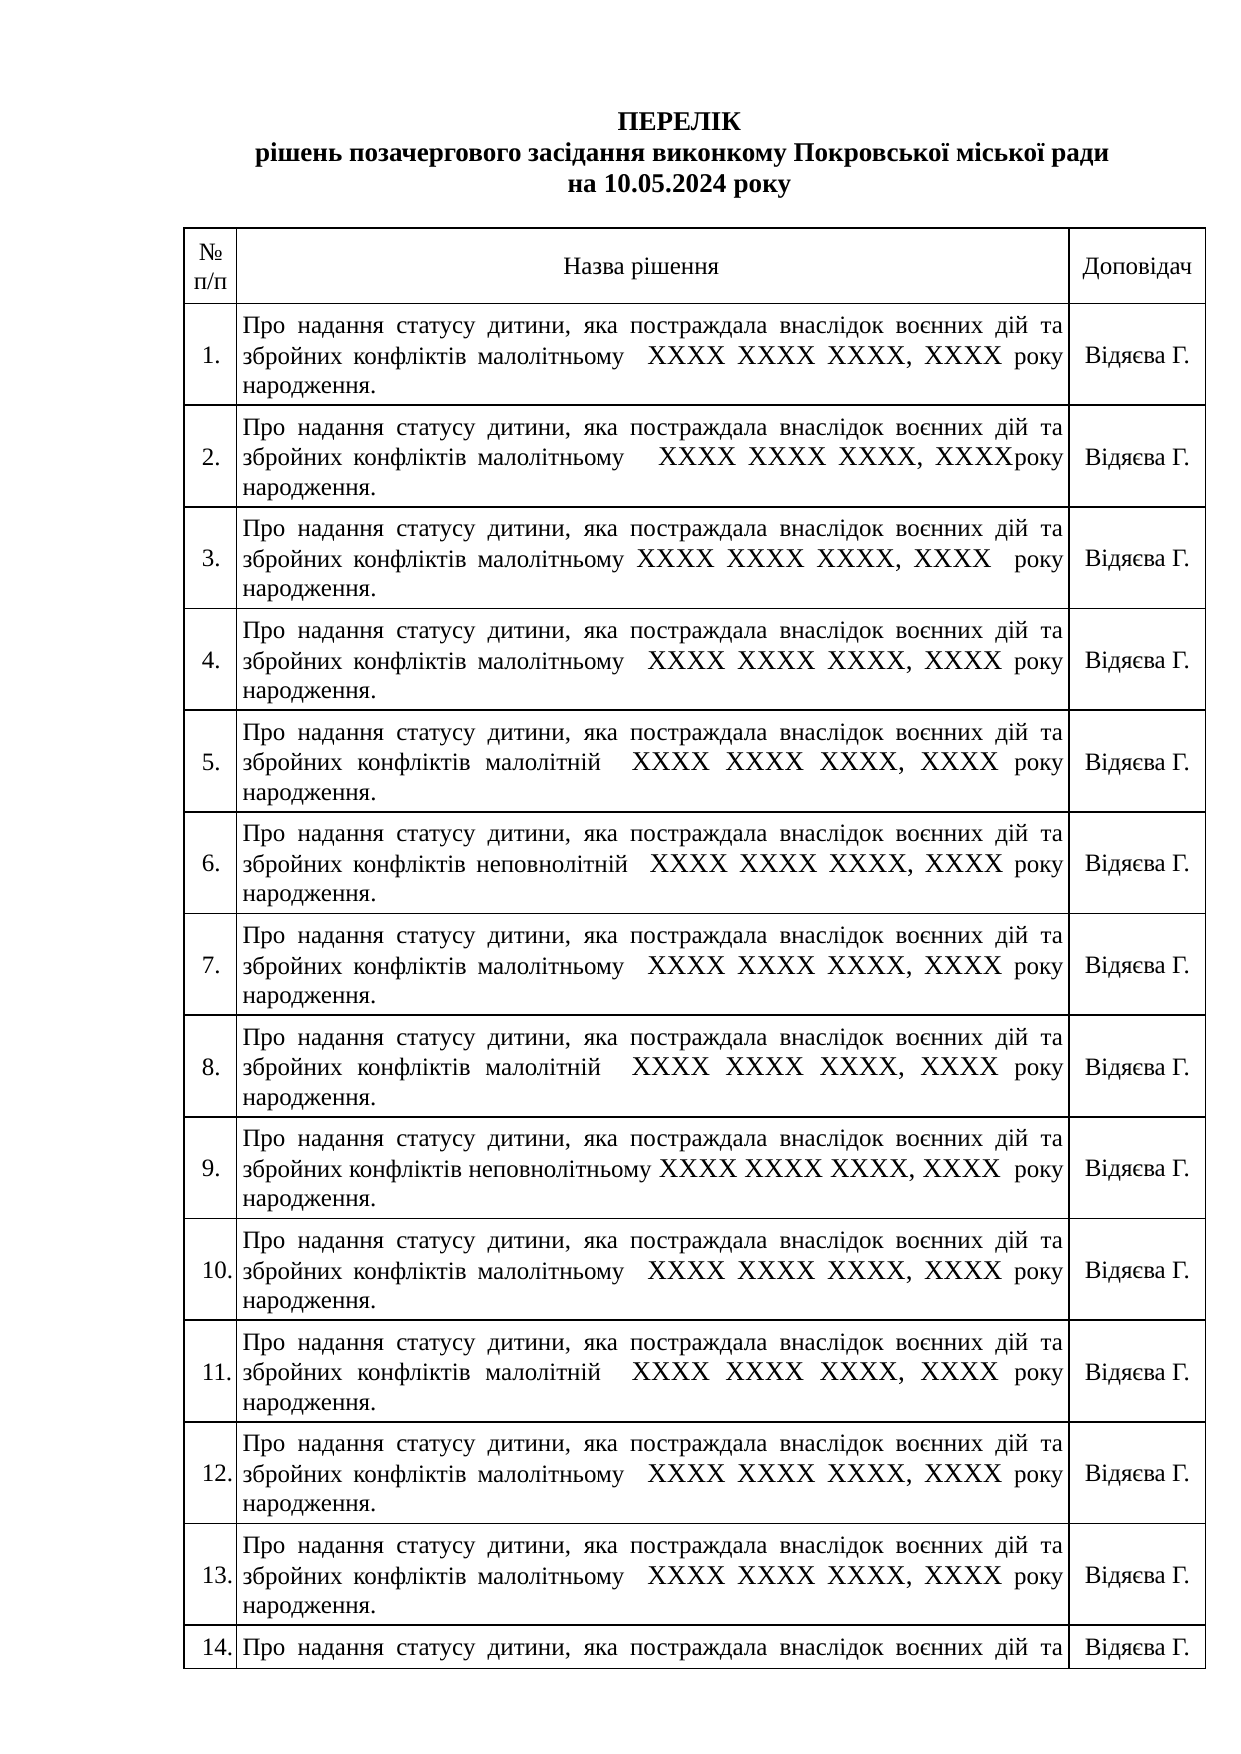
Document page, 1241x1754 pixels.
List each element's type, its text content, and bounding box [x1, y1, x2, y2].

table_cell Відяєва Г. [1070, 406, 1205, 506]
table_cell Відяєва Г. [1070, 1524, 1205, 1624]
table_cell [185, 711, 236, 811]
table_cell [185, 1524, 236, 1624]
table_cell [185, 1423, 236, 1523]
table_cell Про надання статусу дитини, яка постраждала внаслідок воєнних дій та збройних конфліктів малолітній ХХХХ ХХХХ ХХХХ, ХХХХ року народження. [237, 1321, 1068, 1421]
table_cell Про надання статусу дитини, яка постраждала внаслідок воєнних дій та збройних конфліктів малолітньому ХХХХ ХХХХ ХХХХ, ХХХХ року народження. [237, 1219, 1068, 1319]
table_cell Відяєва Г. [1070, 609, 1205, 709]
table_cell [185, 1118, 236, 1218]
list ПЕРЕЛІК [177, 105, 1181, 136]
table_cell Відяєва Г. [1070, 1321, 1205, 1421]
table_cell [185, 508, 236, 608]
table_cell Відяєва Г. [1070, 711, 1205, 811]
table_cell Про надання статусу дитини, яка постраждала внаслідок воєнних дій та збройних конфліктів малолітньому ХХХХ ХХХХ ХХХХ, ХХХХ року народження. [237, 304, 1068, 404]
table_cell Відяєва Г. [1070, 1118, 1205, 1218]
table_cell Про надання статусу дитини, яка постраждала внаслідок воєнних дій та збройних конфліктів малолітньому ХХХХ ХХХХ ХХХХ, ХХХХроку народження. [237, 406, 1068, 506]
table_cell [185, 406, 236, 506]
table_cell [237, 1423, 1068, 1523]
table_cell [237, 1524, 1068, 1624]
table_cell [185, 914, 236, 1014]
text рішень позачергового засідання виконкому Покровської міської ради [177, 136, 1187, 167]
table_cell [185, 1016, 236, 1116]
table_header № п/п [185, 229, 236, 303]
table_cell Про надання статусу дитини, яка постраждала внаслідок воєнних дій та збройних конфліктів малолітньому ХХХХ ХХХХ ХХХХ, ХХХХ року народження. [237, 508, 1068, 608]
text на 10.05.2024 року [177, 167, 1181, 198]
table_cell [185, 1626, 236, 1667]
table_cell Відяєва Г. [1070, 304, 1205, 404]
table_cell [237, 1626, 1068, 1667]
table_cell [185, 1219, 236, 1319]
table_cell Відяєва Г. [1070, 1016, 1205, 1116]
table_cell Про надання статусу дитини, яка постраждала внаслідок воєнних дій та збройних конфліктів малолітній ХХХХ ХХХХ ХХХХ, ХХХХ року народження. [237, 711, 1068, 811]
table_cell Про надання статусу дитини, яка постраждала внаслідок воєнних дій та збройних конфліктів неповнолітній ХХХХ ХХХХ ХХХХ, ХХХХ року народження. [237, 813, 1068, 913]
table_cell Відяєва Г. [1070, 813, 1205, 913]
table_cell Відяєва Г. [1070, 508, 1205, 608]
table_cell Про надання статусу дитини, яка постраждала внаслідок воєнних дій та збройних конфліктів малолітньому ХХХХ ХХХХ ХХХХ, ХХХХ року народження. [237, 914, 1068, 1014]
table_cell Відяєва Г. [1070, 1219, 1205, 1319]
table_header Доповідач [1070, 229, 1205, 303]
table_cell [185, 813, 236, 913]
table_cell [185, 609, 236, 709]
table_cell Про надання статусу дитини, яка постраждала внаслідок воєнних дій та збройних конфліктів малолітній ХХХХ ХХХХ ХХХХ, ХХХХ року народження. [237, 1016, 1068, 1116]
table_cell Відяєва Г. [1070, 1626, 1205, 1667]
table_cell Про надання статусу дитини, яка постраждала внаслідок воєнних дій та збройних конфліктів неповнолітньому ХХХХ ХХХХ ХХХХ, ХХХХ року народження. [237, 1118, 1068, 1218]
table_header Назва рішення [237, 229, 1068, 303]
table_cell [185, 304, 236, 404]
table_cell [185, 1321, 236, 1421]
table_cell Про надання статусу дитини, яка постраждала внаслідок воєнних дій та збройних конфліктів малолітньому ХХХХ ХХХХ ХХХХ, ХХХХ року народження. [237, 609, 1068, 709]
table_cell Відяєва Г. [1070, 914, 1205, 1014]
table_cell Відяєва Г. [1070, 1423, 1205, 1523]
